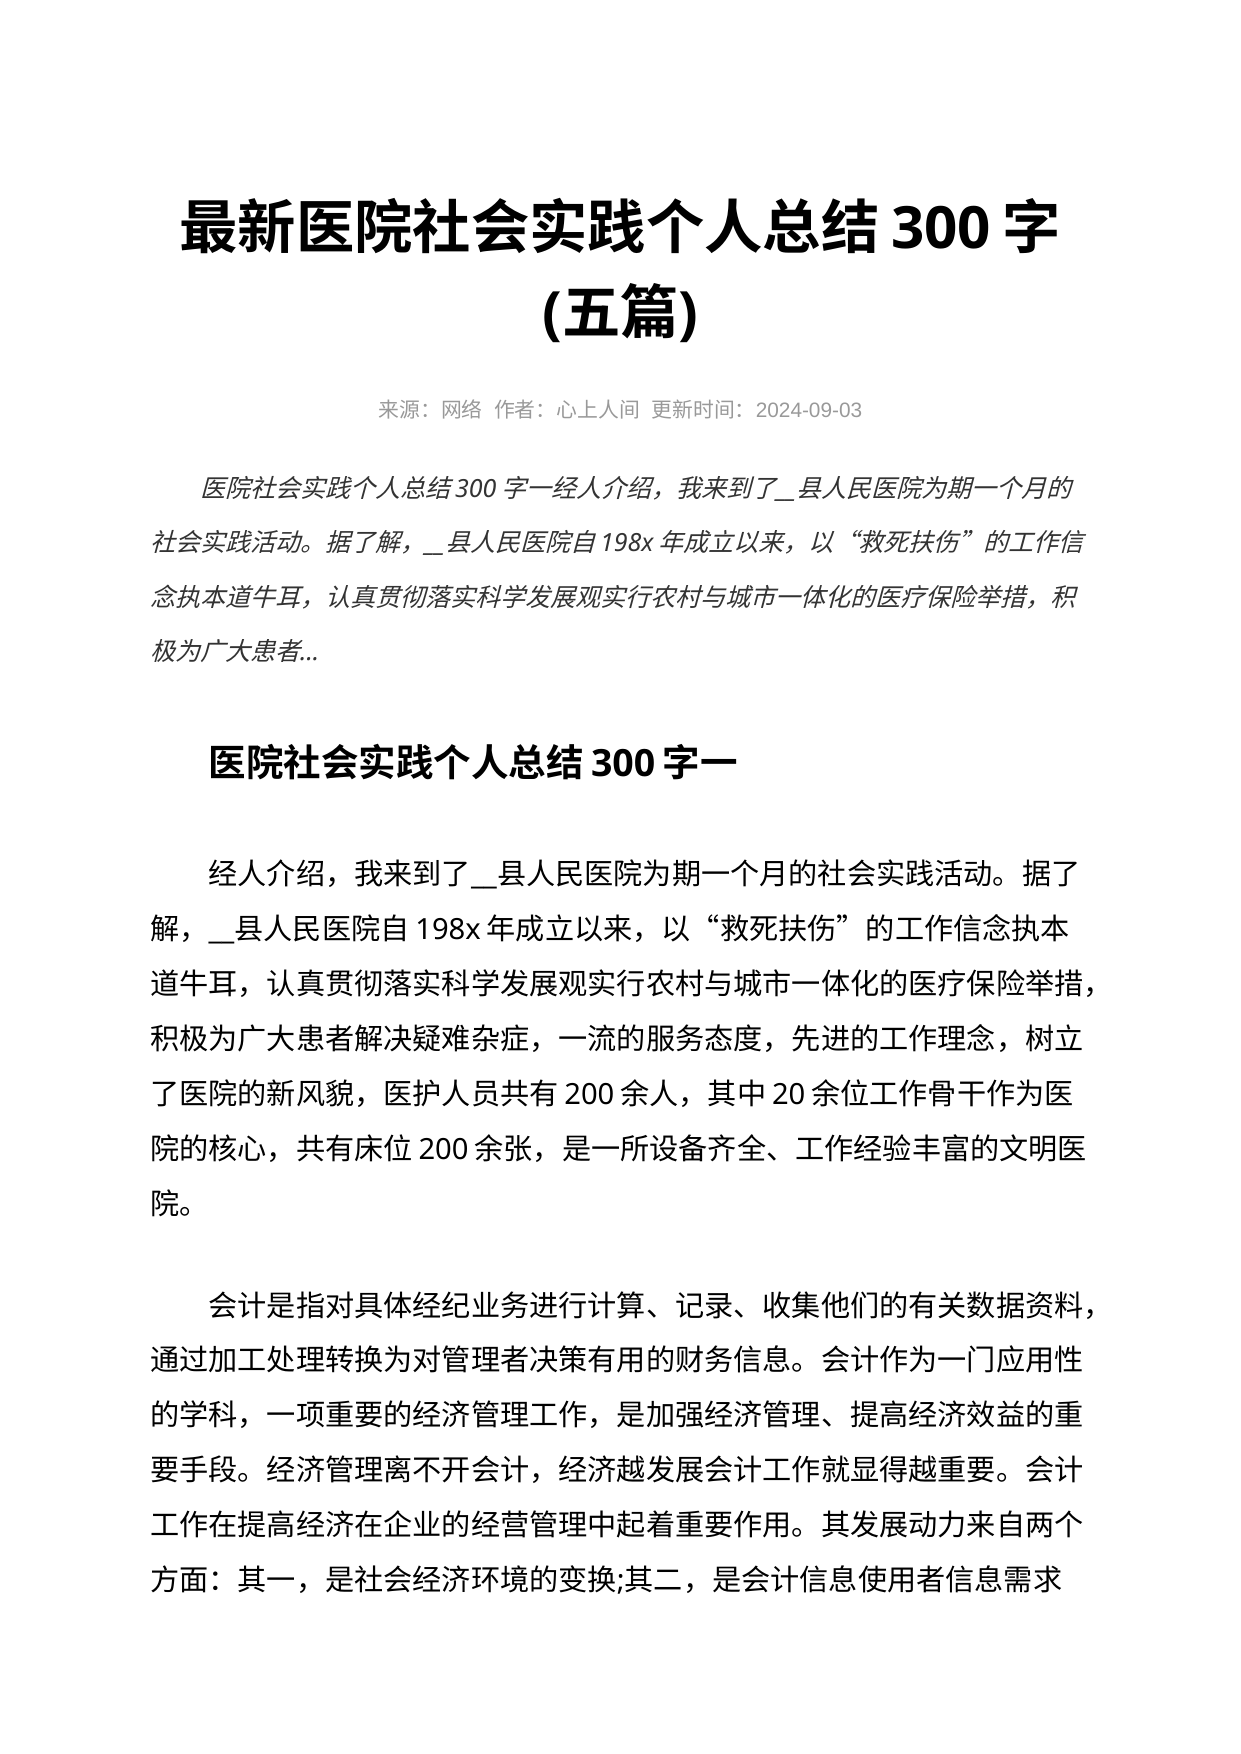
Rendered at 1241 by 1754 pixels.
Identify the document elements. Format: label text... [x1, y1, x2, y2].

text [150, 1282, 1090, 1599]
text 医院社会实践个人总结300字一经人介绍，我来到了__县人民医院为期一个月的社会实践活动。据了解，__县人民医院自198x年成立以来，以“救死扶伤”的工作信念执本道牛耳，认真贯彻落实科学发展观实行农村与城市一体化的医疗保险举措，积极为广大患者... [150, 468, 1090, 668]
text 来源：网络 作者：心上人间 更新时间：2024-09-03 [150, 398, 1090, 422]
subtitle 最新医院社会实践个人总结300字(五篇) [150, 181, 1090, 351]
text 经人介绍，我来到了__县人民医院为期一个月的社会实践活动。据了解，__县人民医院自198x年成立以来，以“救死扶伤”的工作信念执本道牛耳，认真贯彻落实科学发展观实行农村与城市一体化的医疗保险举措，积极为广大患者解决疑难杂症，一流的服务态度，先进的工作理念，树立了医院的新风貌，医护人员共有200余人，其中20余位工作骨干作为医院的核心，共有床位200余张，是一所设备齐全、工作经验丰富的文明医院。 [150, 851, 1090, 1223]
text 医院社会实践个人总结300字一 [150, 733, 1090, 787]
